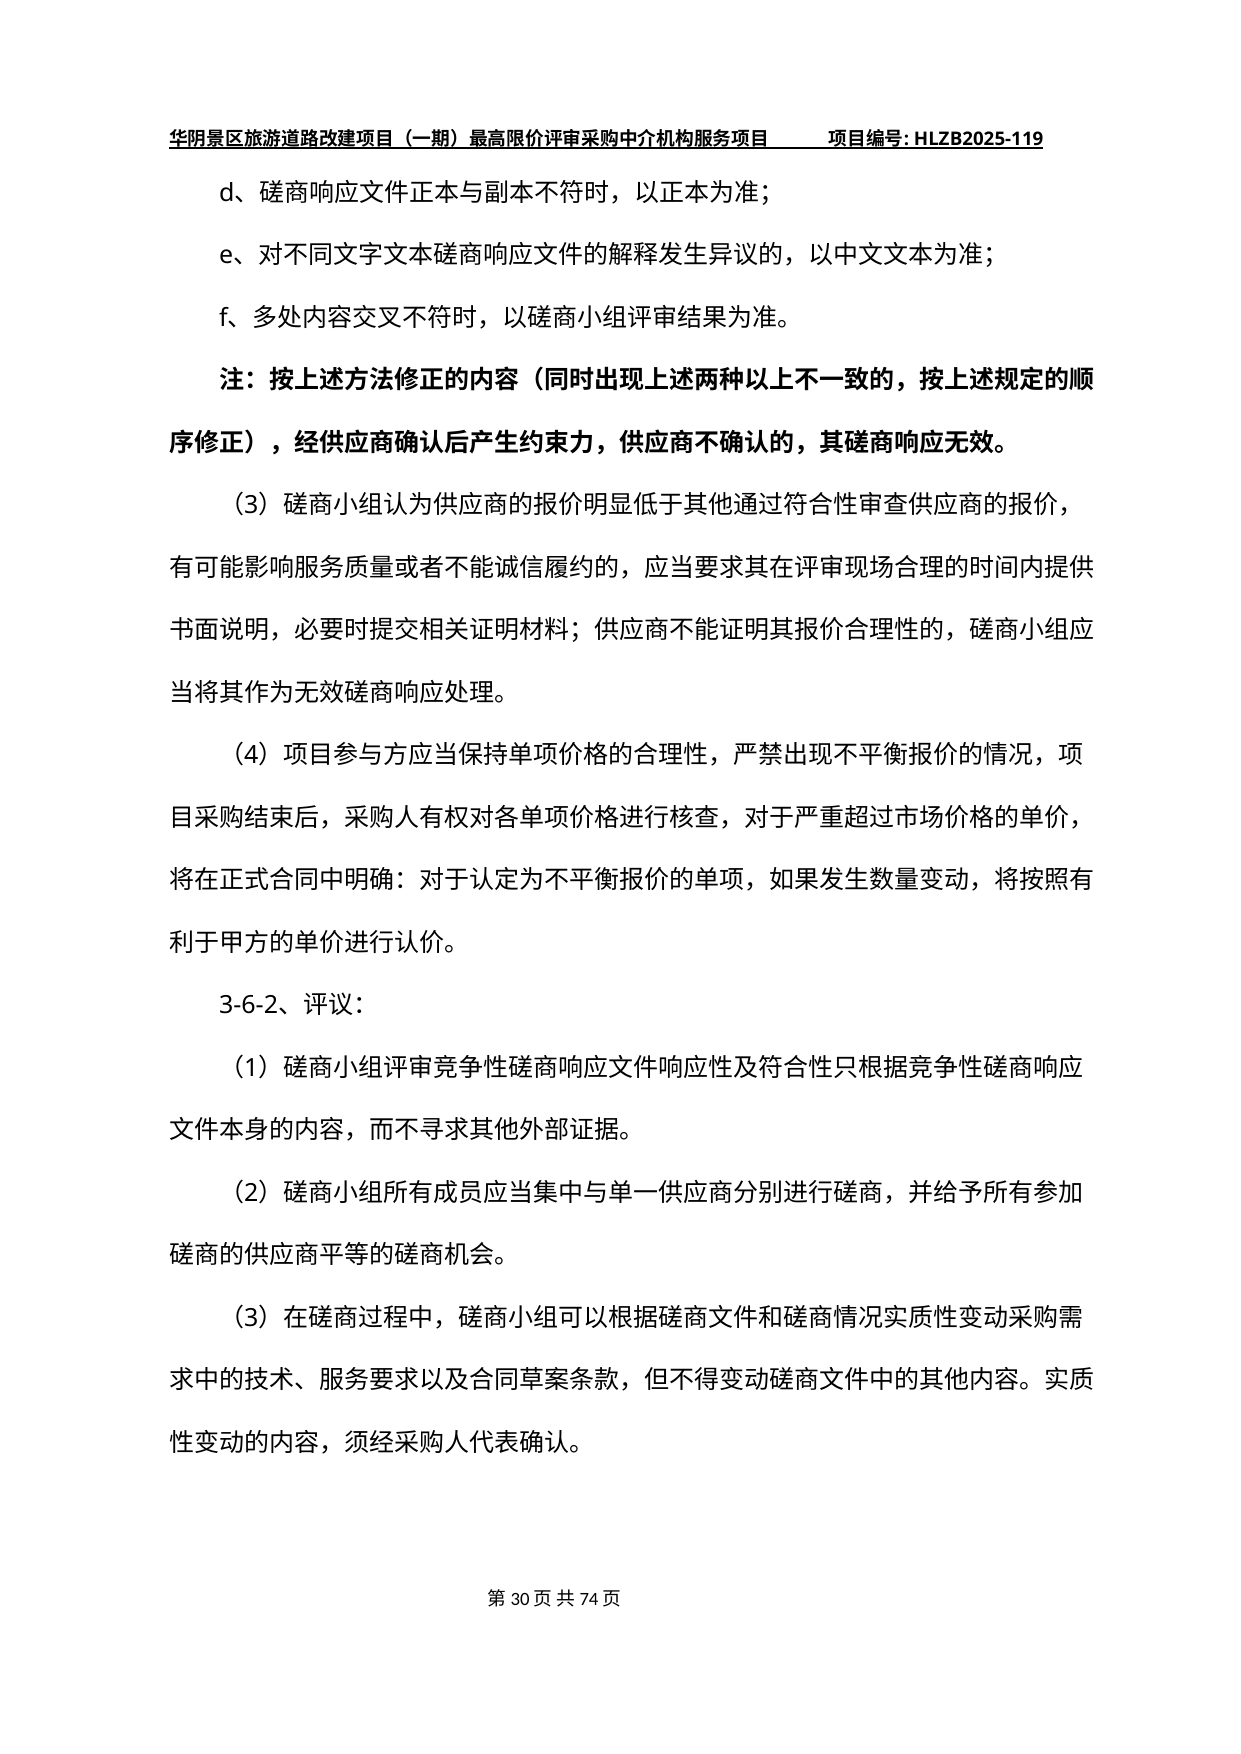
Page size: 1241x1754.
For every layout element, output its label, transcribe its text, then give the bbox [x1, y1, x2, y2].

text （2）磋商小组所有成员应当集中与单一供应商分别进行磋商，并给予所有参加磋商的供应商平等的磋商机会。 [169, 1151, 1106, 1276]
text 3-6-2、评议： [169, 964, 1106, 1026]
text （3）磋商小组认为供应商的报价明显低于其他通过符合性审查供应商的报价，有可能影响服务质量或者不能诚信履约的，应当要求其在评审现场合理的时间内提供书面说明，必要时提交相关证明材料；供应商不能证明其报价合理性的，磋商小组应当将其作为无效磋商响应处理。 [169, 464, 1106, 714]
text e、对不同文字文本磋商响应文件的解释发生异议的，以中文文本为准； [169, 214, 1106, 276]
text （4）项目参与方应当保持单项价格的合理性，严禁出现不平衡报价的情况，项目采购结束后，采购人有权对各单项价格进行核查，对于严重超过市场价格的单价，将在正式合同中明确：对于认定为不平衡报价的单项，如果发生数量变动，将按照有利于甲方的单价进行认价。 [169, 714, 1106, 964]
text f、多处内容交叉不符时，以磋商小组评审结果为准。 [169, 276, 1106, 339]
text （3）在磋商过程中，磋商小组可以根据磋商文件和磋商情况实质性变动采购需求中的技术、服务要求以及合同草案条款，但不得变动磋商文件中的其他内容。实质性变动的内容，须经采购人代表确认。 [169, 1276, 1106, 1464]
text 注：按上述方法修正的内容（同时出现上述两种以上不一致的，按上述规定的顺序修正），经供应商确认后产生约束力，供应商不确认的，其磋商响应无效。 [169, 339, 1106, 464]
text （1）磋商小组评审竞争性磋商响应文件响应性及符合性只根据竞争性磋商响应文件本身的内容，而不寻求其他外部证据。 [169, 1026, 1106, 1151]
text d、磋商响应文件正本与副本不符时，以正本为准； [169, 151, 1106, 214]
